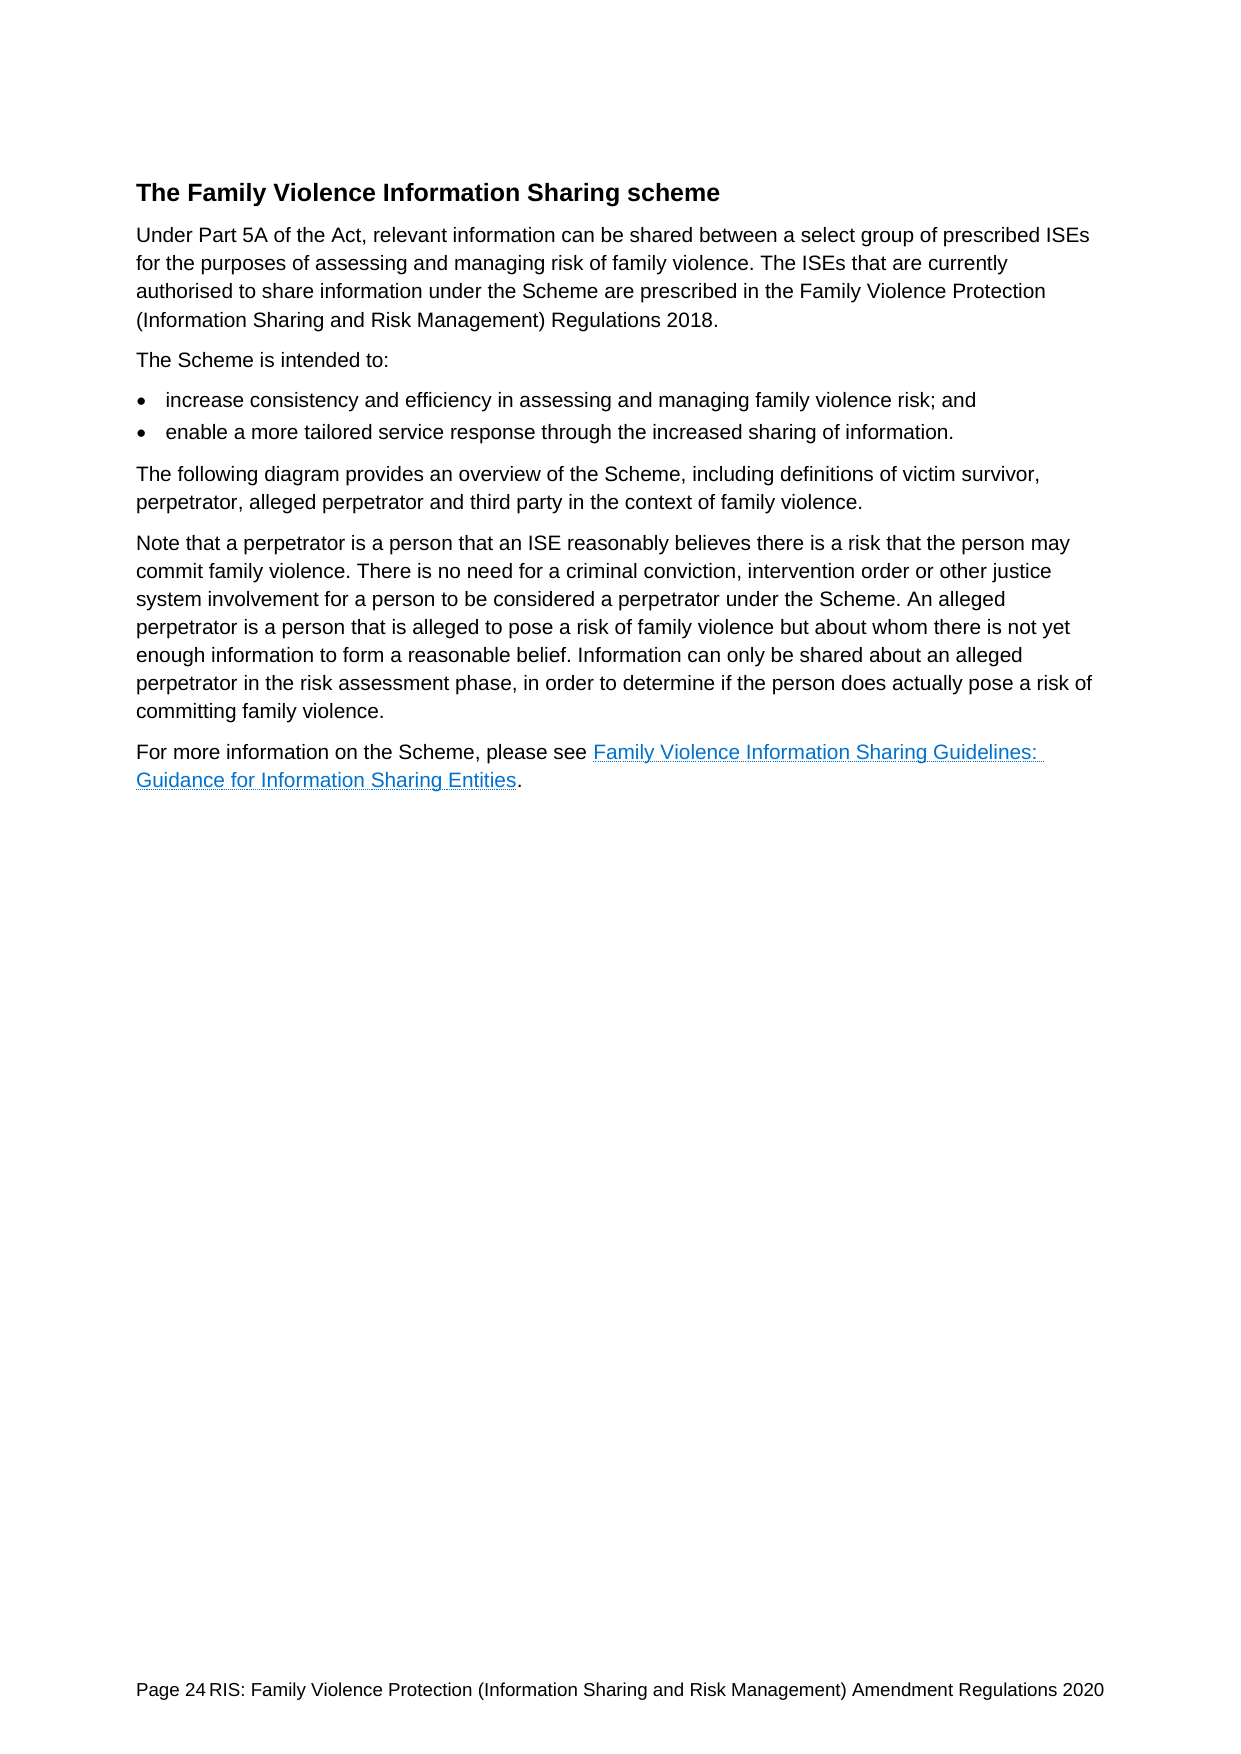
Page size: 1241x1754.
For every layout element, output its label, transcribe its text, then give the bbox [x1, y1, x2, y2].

text enable a more tailored service response through the increased sharing of information. [136, 417, 1104, 445]
text Note that a perpetrator is a person that an ISE reasonably believes there is a risk that the person may commit family violence. There is no need for a criminal conviction, intervention order or other justice system involvement for a person to be considered a perpetrator under the Scheme. An alleged perpetrator is a person that is alleged to pose a risk of family violence but about whom there is not yet enough information to form a reasonable belief. Information can only be shared about an alleged perpetrator in the risk assessment phase, in order to determine if the person does actually pose a risk of committing family violence. [136, 526, 1104, 723]
subtitle The Family Violence Information Sharing scheme [136, 177, 1104, 206]
text Under Part 5A of the Act, relevant information can be shared between a select group of prescribed ISEs for the purposes of assessing and managing risk of family violence. The ISEs that are currently authorised to share information under the Scheme are prescribed in the Family Violence Protection (Information Sharing and Risk Management) Regulations 2018. [136, 219, 1104, 331]
text The following diagram provides an overview of the Scheme, including definitions of victim survivor, perpetrator, alleged perpetrator and third party in the context of family violence. [136, 457, 1104, 514]
text The Scheme is intended to: [136, 344, 1104, 372]
text increase consistency and efficiency in assessing and managing family violence risk; and [136, 384, 1104, 413]
text For more information on the Scheme, please see Family Violence Information Sharing Guidelines: Guidance for Information Sharing Entities. [136, 736, 1104, 792]
